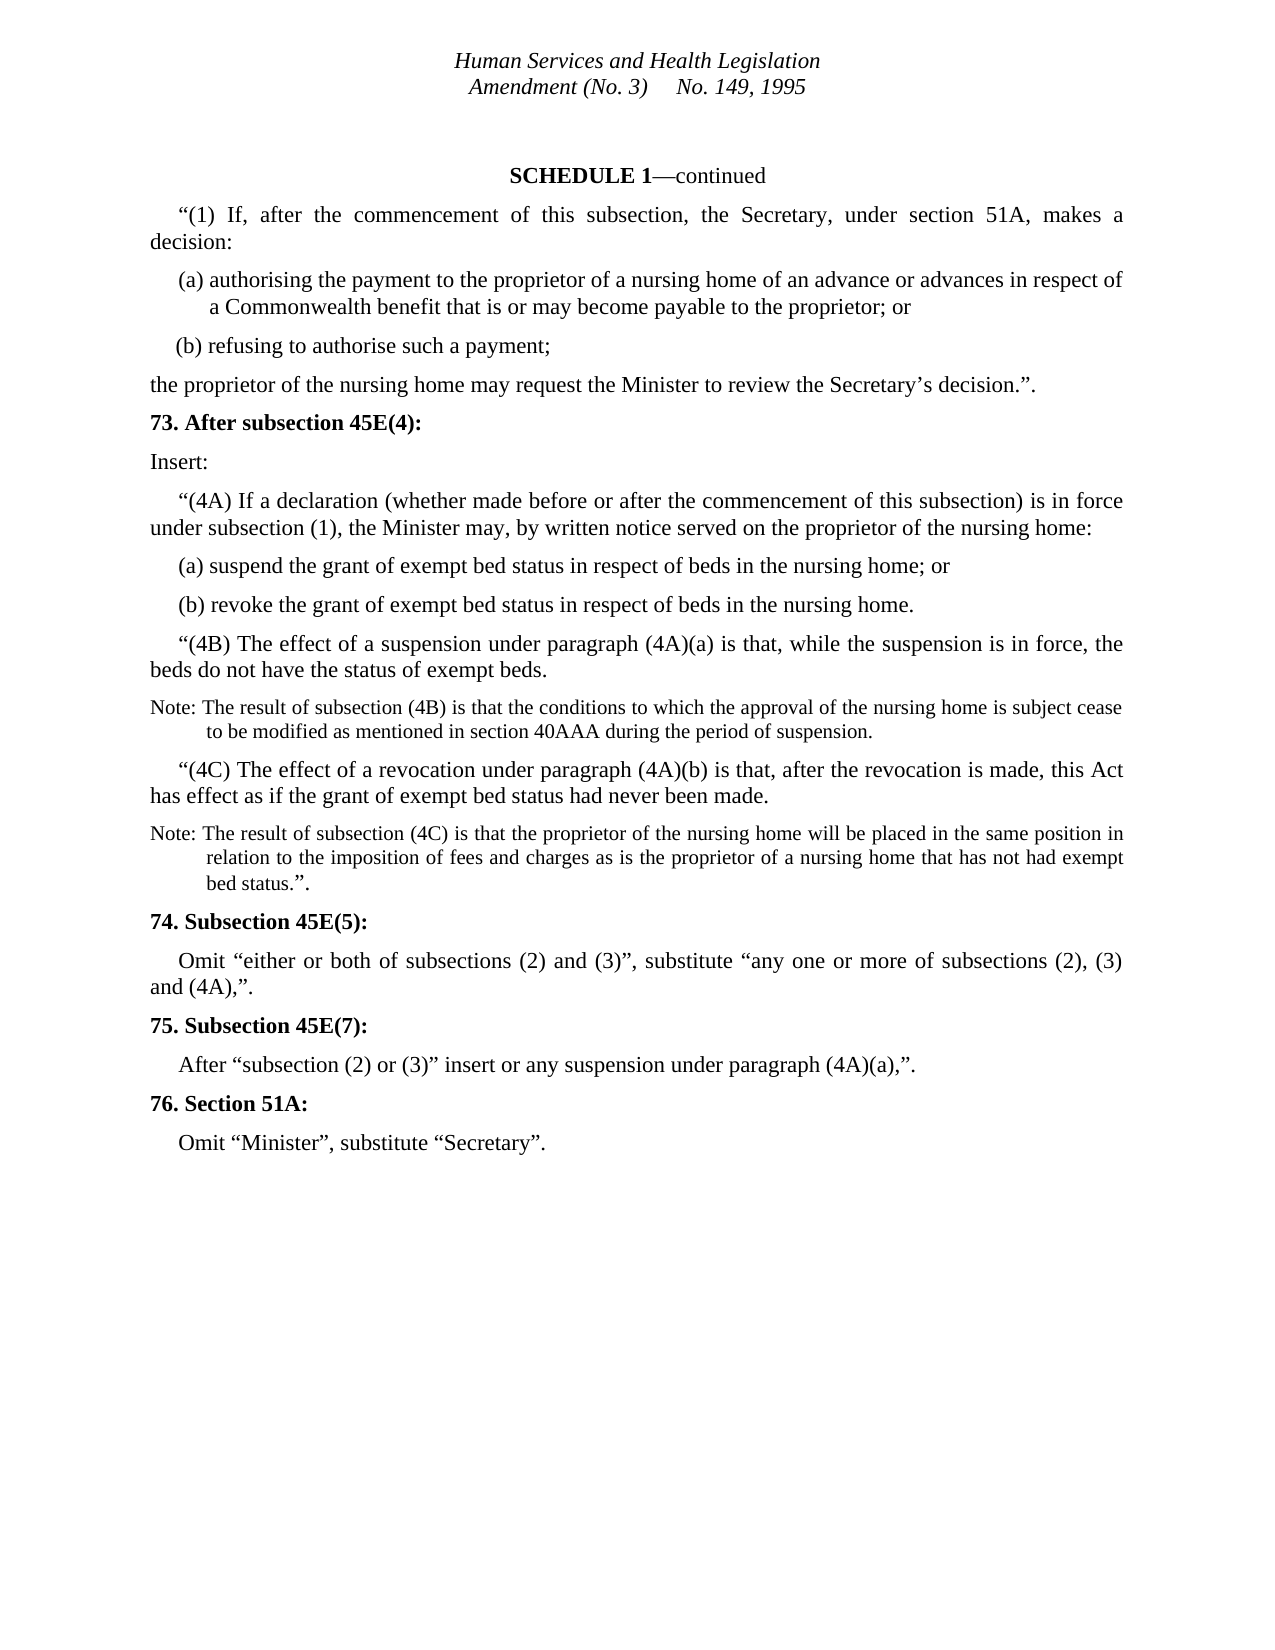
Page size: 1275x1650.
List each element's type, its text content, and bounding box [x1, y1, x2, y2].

text 75. Subsection 45E(7): [150, 1012, 1125, 1038]
text (b) revoke the grant of exempt bed status in respect of beds in the nursing home. [150, 591, 1125, 618]
text “(4B) The effect of a suspension under paragraph (4A)(a) is that, while the suspension is in force, the beds do not have the status of exempt beds. [150, 630, 1125, 683]
text “(4C) The effect of a revocation under paragraph (4A)(b) is that, after the revocation is made, this Act has effect as if the grant of exempt bed status had never been made. [150, 756, 1125, 809]
text Note: The result of subsection (4B) is that the conditions to which the approval of the nursing home is subject cease to be modified as mentioned in section 40AAA during the period of suspension. [150, 695, 1125, 743]
text “(4A) If a declaration (whether made before or after the commencement of this subsection) is in force under subsection (1), the Minister may, by written notice served on the proprietor of the nursing home: [150, 487, 1125, 540]
text 74. Subsection 45E(5): [150, 908, 1125, 934]
text “(1) If, after the commencement of this subsection, the Secretary, under section 51A, makes a decision: [150, 201, 1125, 254]
text Omit “either or both of subsections (2) and (3)”, substitute “any one or more of subsections (2), (3) and (4A),”. [150, 947, 1125, 1000]
text SCHEDULE 1—continued [150, 162, 1125, 189]
text 76. Section 51A: [150, 1090, 1125, 1116]
text (a) suspend the grant of exempt bed status in respect of beds in the nursing home; or [150, 552, 1125, 579]
text Note: The result of subsection (4C) is that the proprietor of the nursing home will be placed in the same position in relation to the imposition of fees and charges as is the proprietor of a nursing home that has not had exempt bed status.”. [150, 821, 1125, 896]
text Omit “Minister”, substitute “Secretary”. [150, 1129, 1125, 1155]
text Insert: [150, 448, 1125, 475]
text (a) authorising the payment to the proprietor of a nursing home of an advance or advances in respect of a Commonwealth benefit that is or may become payable to the proprietor; or [178, 267, 1125, 319]
text the proprietor of the nursing home may request the Minister to review the Secretary’s decision.”. [150, 371, 1125, 397]
text 73. After subsection 45E(4): [150, 409, 1125, 436]
text After “subsection (2) or (3)” insert or any suspension under paragraph (4A)(a),”. [150, 1051, 1125, 1077]
text (b) refusing to authorise such a payment; [175, 332, 1125, 358]
